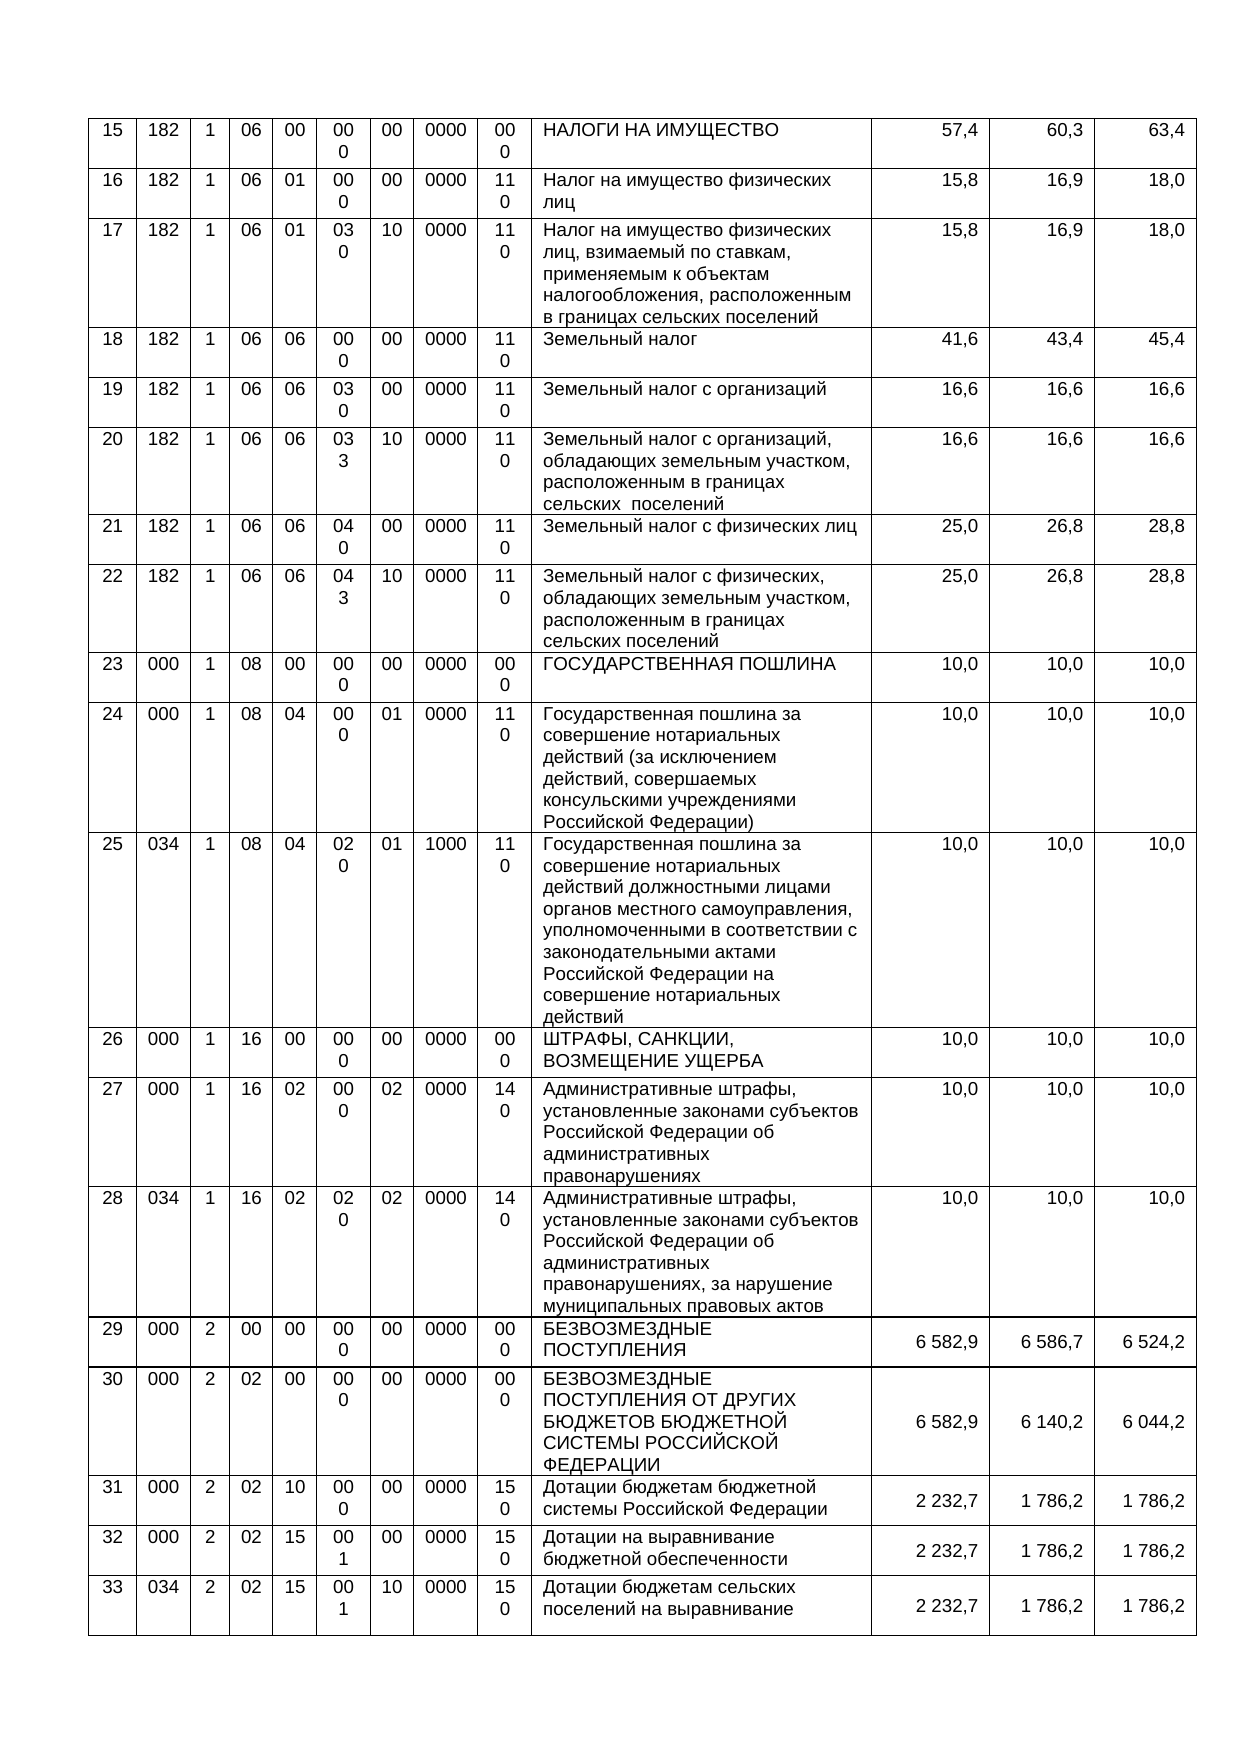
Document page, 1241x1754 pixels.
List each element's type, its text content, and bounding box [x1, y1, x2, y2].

table_cell 000 [137, 1476, 190, 1525]
table_cell 29 [89, 1318, 136, 1366]
table_cell 1 786,2 [990, 1476, 1094, 1525]
table_cell 000 [317, 328, 370, 377]
table_cell 2 232,7 [872, 1576, 989, 1635]
table_cell 2 [191, 1576, 229, 1635]
table_cell 27 [89, 1078, 136, 1186]
table_cell 00 [371, 119, 413, 168]
table_cell 1 [191, 703, 229, 832]
table_cell 15,8 [872, 169, 989, 218]
table_cell НАЛОГИ НА ИМУЩЕСТВО [532, 119, 871, 168]
table_cell 2 232,7 [872, 1476, 989, 1525]
table_cell 45,4 [1095, 328, 1196, 377]
table_cell 0000 [414, 1078, 477, 1186]
table_cell Административные штрафы, установленные законами субъектов Российской Федерации об административных правонарушениях, за нарушение муниципальных правовых актов [532, 1187, 871, 1316]
table_cell 17 [89, 219, 136, 327]
table_cell 000 [137, 653, 190, 702]
table_cell 31 [89, 1476, 136, 1525]
table_cell 1 [191, 653, 229, 702]
table_cell 10,0 [872, 1028, 989, 1077]
table_cell 16,6 [1095, 378, 1196, 427]
table_cell Дотации на выравнивание бюджетной обеспеченности [532, 1526, 871, 1575]
table_cell 06 [230, 378, 272, 427]
table_cell 0000 [414, 515, 477, 564]
table_cell 06 [273, 428, 316, 514]
table_cell 00 [273, 1318, 316, 1366]
table_cell 01 [273, 169, 316, 218]
table_cell 0000 [414, 703, 477, 832]
table_cell Земельный налог [532, 328, 871, 377]
table_cell 00 [371, 328, 413, 377]
table_cell 110 [478, 515, 531, 564]
table_cell 1 [191, 515, 229, 564]
table_cell Земельный налог с физических, обладающих земельным участком, расположенным в границах сельских поселений [532, 565, 871, 652]
table_cell 15 [273, 1576, 316, 1635]
table_cell ГОСУДАРСТВЕННАЯ ПОШЛИНА [532, 653, 871, 702]
table_cell 040 [317, 515, 370, 564]
table_cell 1 786,2 [1095, 1526, 1196, 1575]
table_cell 06 [273, 378, 316, 427]
table_cell 1 [191, 565, 229, 652]
table_cell 10,0 [990, 1078, 1094, 1186]
table_cell 60,3 [990, 119, 1094, 168]
table_cell 2 232,7 [872, 1526, 989, 1575]
table_cell 16,6 [872, 428, 989, 514]
table_cell 00 [371, 653, 413, 702]
table_cell 1 [191, 169, 229, 218]
table_cell 000 [317, 1028, 370, 1077]
table_cell Земельный налог с организаций [532, 378, 871, 427]
table_cell 20 [89, 428, 136, 514]
table_cell 0000 [414, 328, 477, 377]
table_cell 110 [478, 428, 531, 514]
table_cell 19 [89, 378, 136, 427]
table_cell 000 [317, 1318, 370, 1366]
table_cell 150 [478, 1476, 531, 1525]
table_cell 22 [89, 565, 136, 652]
table_cell 00 [371, 515, 413, 564]
table_cell 00 [371, 169, 413, 218]
table_cell 01 [371, 833, 413, 1027]
table_cell 000 [317, 119, 370, 168]
table_cell 15 [89, 119, 136, 168]
table_cell 000 [317, 653, 370, 702]
table_cell 000 [317, 703, 370, 832]
table_cell 04 [273, 833, 316, 1027]
table_cell 02 [230, 1368, 272, 1475]
table_cell 16 [89, 169, 136, 218]
table_cell 000 [478, 653, 531, 702]
table_cell 110 [478, 565, 531, 652]
table_cell 18,0 [1095, 219, 1196, 327]
table_cell 1 [191, 1187, 229, 1316]
table_cell 030 [317, 219, 370, 327]
table_cell 2 [191, 1368, 229, 1475]
table_cell 0000 [414, 1028, 477, 1077]
table_cell 000 [137, 1028, 190, 1077]
table_cell 28 [89, 1187, 136, 1316]
table_cell 6 582,9 [872, 1318, 989, 1366]
table_cell 1 [191, 378, 229, 427]
table_cell Налог на имущество физических лиц, взимаемый по ставкам, применяемым к объектам налогообложения, расположенным в границах сельских поселений [532, 219, 871, 327]
table_cell 25 [89, 833, 136, 1027]
table_cell 00 [230, 1318, 272, 1366]
table_cell 24 [89, 703, 136, 832]
table_cell 0000 [414, 169, 477, 218]
table_cell 06 [230, 169, 272, 218]
table_cell 00 [371, 1476, 413, 1525]
table_cell ШТРАФЫ, САНКЦИИ, ВОЗМЕЩЕНИЕ УЩЕРБА [532, 1028, 871, 1077]
table_cell 182 [137, 328, 190, 377]
table_cell 30 [89, 1368, 136, 1475]
table_cell 23 [89, 653, 136, 702]
table_cell 000 [137, 1526, 190, 1575]
table_cell 10,0 [990, 1187, 1094, 1316]
table_cell 2 [191, 1318, 229, 1366]
table_cell 15,8 [872, 219, 989, 327]
table_cell 1 [191, 219, 229, 327]
table_cell 1 786,2 [990, 1526, 1094, 1575]
table_cell 1 [191, 428, 229, 514]
table_cell 1 786,2 [1095, 1476, 1196, 1525]
table_cell 000 [317, 1476, 370, 1525]
table_cell 10,0 [1095, 1078, 1196, 1186]
table_cell 034 [137, 1187, 190, 1316]
table_cell 0000 [414, 378, 477, 427]
table_cell 16,6 [1095, 428, 1196, 514]
table_cell Земельный налог с физических лиц [532, 515, 871, 564]
table_cell 001 [317, 1526, 370, 1575]
table_cell 33 [89, 1576, 136, 1635]
table_cell 21 [89, 515, 136, 564]
table_cell 06 [230, 428, 272, 514]
table_cell 16 [230, 1078, 272, 1186]
table_cell 06 [273, 515, 316, 564]
table_cell 150 [478, 1576, 531, 1635]
table_cell 10,0 [990, 703, 1094, 832]
table_cell 10,0 [1095, 1187, 1196, 1316]
table_cell 16,9 [990, 219, 1094, 327]
table_cell 020 [317, 1187, 370, 1316]
table_cell 1 786,2 [1095, 1576, 1196, 1635]
table_cell 26 [89, 1028, 136, 1077]
table_cell 43,4 [990, 328, 1094, 377]
table_cell 182 [137, 219, 190, 327]
table_cell Государственная пошлина за совершение нотариальных действий (за исключением действий, совершаемых консульскими учреждениями Российской Федерации) [532, 703, 871, 832]
table_cell 6 524,2 [1095, 1318, 1196, 1366]
table_cell 18 [89, 328, 136, 377]
table_cell 06 [230, 119, 272, 168]
table_cell 1 [191, 1028, 229, 1077]
table_cell 10 [371, 565, 413, 652]
table_cell 182 [137, 428, 190, 514]
table_cell 26,8 [990, 515, 1094, 564]
table_cell 06 [273, 328, 316, 377]
table_cell 0000 [414, 1368, 477, 1475]
table_cell 10 [371, 428, 413, 514]
table_cell 10,0 [872, 653, 989, 702]
table_cell 10,0 [872, 703, 989, 832]
table_cell 00 [273, 119, 316, 168]
table_cell 020 [317, 833, 370, 1027]
table_cell 182 [137, 119, 190, 168]
table_cell 25,0 [872, 565, 989, 652]
table_cell 1 786,2 [990, 1576, 1094, 1635]
table_cell 63,4 [1095, 119, 1196, 168]
table_cell 6 140,2 [990, 1368, 1094, 1475]
table_cell 02 [273, 1187, 316, 1316]
table_cell 110 [478, 169, 531, 218]
table_cell 10,0 [1095, 703, 1196, 832]
table_cell Земельный налог с организаций, обладающих земельным участком, расположенным в границах сельских поселений [532, 428, 871, 514]
table_cell 000 [478, 1368, 531, 1475]
table_cell 000 [317, 169, 370, 218]
table_cell 16 [230, 1187, 272, 1316]
table_cell Дотации бюджетам бюджетной системы Российской Федерации [532, 1476, 871, 1525]
table_cell 02 [230, 1476, 272, 1525]
table_cell 01 [273, 219, 316, 327]
table_cell 0000 [414, 1476, 477, 1525]
table_cell 00 [273, 1028, 316, 1077]
table_cell 10,0 [1095, 833, 1196, 1027]
table_cell 1 [191, 1078, 229, 1186]
table_cell 140 [478, 1078, 531, 1186]
table_cell 6 586,7 [990, 1318, 1094, 1366]
table_cell 08 [230, 703, 272, 832]
table_cell 0000 [414, 119, 477, 168]
table_cell 00 [273, 653, 316, 702]
table_cell 2 [191, 1526, 229, 1575]
table_cell 15 [273, 1526, 316, 1575]
table_cell 10,0 [872, 833, 989, 1027]
table_cell Административные штрафы, установленные законами субъектов Российской Федерации об административных правонарушениях [532, 1078, 871, 1186]
table_cell 00 [371, 378, 413, 427]
table_cell 00 [371, 1028, 413, 1077]
table_cell 110 [478, 378, 531, 427]
table_cell 10,0 [1095, 1028, 1196, 1077]
table_cell 06 [230, 328, 272, 377]
table_cell 25,0 [872, 515, 989, 564]
table_cell 000 [137, 1318, 190, 1366]
table_cell 10,0 [990, 1028, 1094, 1077]
table_cell 26,8 [990, 565, 1094, 652]
table_cell 1 [191, 119, 229, 168]
table_cell 182 [137, 378, 190, 427]
table_cell 000 [137, 1368, 190, 1475]
table_cell 1000 [414, 833, 477, 1027]
table_cell 110 [478, 219, 531, 327]
table_cell 16,6 [990, 378, 1094, 427]
table_cell 10,0 [990, 653, 1094, 702]
table_cell 6 582,9 [872, 1368, 989, 1475]
table_cell 06 [273, 565, 316, 652]
table_cell 06 [230, 515, 272, 564]
table_cell 16,9 [990, 169, 1094, 218]
table_cell 0000 [414, 1187, 477, 1316]
table_cell 000 [478, 119, 531, 168]
table_cell 10,0 [990, 833, 1094, 1027]
table_cell 10,0 [1095, 653, 1196, 702]
table_cell 28,8 [1095, 565, 1196, 652]
table_cell 08 [230, 653, 272, 702]
table_cell 10 [371, 219, 413, 327]
table_cell 16,6 [990, 428, 1094, 514]
table_cell 140 [478, 1187, 531, 1316]
table_cell 110 [478, 703, 531, 832]
table_cell 034 [137, 833, 190, 1027]
table_cell 04 [273, 703, 316, 832]
table_cell 030 [317, 378, 370, 427]
table_cell 0000 [414, 653, 477, 702]
table_cell 57,4 [872, 119, 989, 168]
table_cell 182 [137, 565, 190, 652]
table_cell 00 [371, 1526, 413, 1575]
table_cell 28,8 [1095, 515, 1196, 564]
table_cell 10 [371, 1576, 413, 1635]
table_cell Налог на имущество физических лиц [532, 169, 871, 218]
table_cell 000 [137, 703, 190, 832]
table_cell 150 [478, 1526, 531, 1575]
table_cell 0000 [414, 565, 477, 652]
table_cell 110 [478, 328, 531, 377]
table_cell 0000 [414, 1576, 477, 1635]
table_cell 000 [137, 1078, 190, 1186]
table_cell 182 [137, 169, 190, 218]
table_cell 32 [89, 1526, 136, 1575]
table_cell 182 [137, 515, 190, 564]
table_cell 000 [478, 1318, 531, 1366]
table_cell 00 [371, 1368, 413, 1475]
table_cell 41,6 [872, 328, 989, 377]
table_cell 0000 [414, 428, 477, 514]
table_cell 000 [478, 1028, 531, 1077]
table_cell 6 044,2 [1095, 1368, 1196, 1475]
table_cell 06 [230, 219, 272, 327]
table_cell 16 [230, 1028, 272, 1077]
table_cell 02 [230, 1526, 272, 1575]
table_cell 02 [371, 1187, 413, 1316]
table_cell 000 [317, 1078, 370, 1186]
table_cell 02 [273, 1078, 316, 1186]
table_cell 16,6 [872, 378, 989, 427]
table_cell 043 [317, 565, 370, 652]
table_cell 08 [230, 833, 272, 1027]
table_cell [532, 1576, 871, 1635]
table_cell 0000 [414, 1526, 477, 1575]
table_cell БЕЗВОЗМЕЗДНЫЕ ПОСТУПЛЕНИЯ [532, 1318, 871, 1366]
table_cell Государственная пошлина за совершение нотариальных действий должностными лицами органов местного самоуправления, уполномоченными в соответствии с законодательными актами Российской Федерации на совершение нотариальных действий [532, 833, 871, 1027]
table_cell 1 [191, 328, 229, 377]
table_cell БЕЗВОЗМЕЗДНЫЕ ПОСТУПЛЕНИЯ ОТ ДРУГИХ БЮДЖЕТОВ БЮДЖЕТНОЙ СИСТЕМЫ РОССИЙСКОЙ ФЕДЕРАЦИИ [532, 1368, 871, 1475]
table_cell 000 [317, 1368, 370, 1475]
table_cell 110 [478, 833, 531, 1027]
table_cell 02 [371, 1078, 413, 1186]
table_cell 2 [191, 1476, 229, 1525]
table_cell 033 [317, 428, 370, 514]
table_cell 01 [371, 703, 413, 832]
table_cell 001 [317, 1576, 370, 1635]
table_cell 10,0 [872, 1187, 989, 1316]
table_cell 00 [371, 1318, 413, 1366]
table_cell 06 [230, 565, 272, 652]
table_cell 02 [230, 1576, 272, 1635]
table_cell 0000 [414, 1318, 477, 1366]
table_cell 00 [273, 1368, 316, 1475]
table_cell 10,0 [872, 1078, 989, 1186]
table_cell 0000 [414, 219, 477, 327]
table_cell 034 [137, 1576, 190, 1635]
table_cell 10 [273, 1476, 316, 1525]
table_cell 1 [191, 833, 229, 1027]
table_cell 18,0 [1095, 169, 1196, 218]
